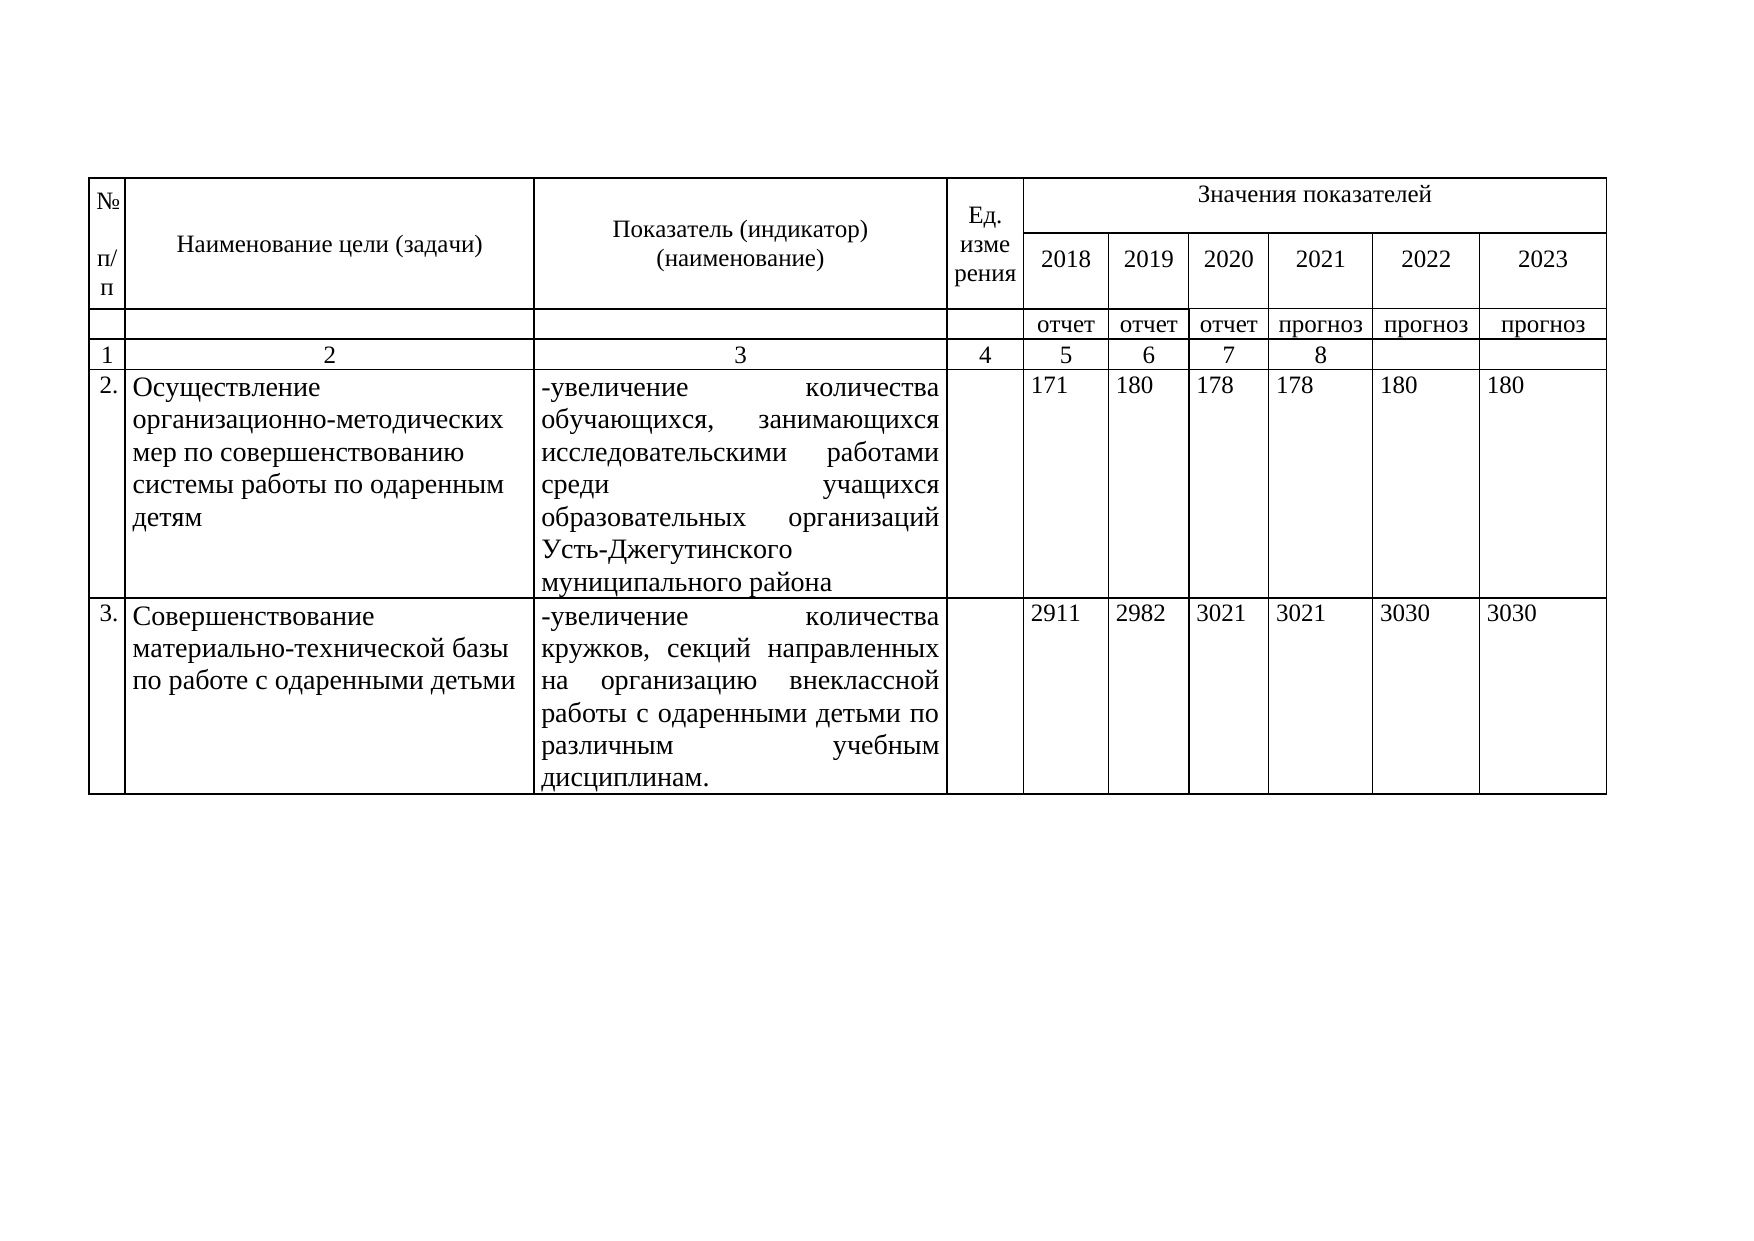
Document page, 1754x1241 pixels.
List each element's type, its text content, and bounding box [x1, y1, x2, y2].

table_cell 178 [1269, 370, 1372, 597]
table_cell 2019 [1109, 234, 1188, 308]
table_cell отчет [1190, 309, 1268, 338]
table_cell [1373, 340, 1479, 369]
table_cell 3021 [1269, 599, 1372, 793]
table_cell [535, 310, 946, 338]
table_cell прогноз [1373, 309, 1479, 338]
table_cell 2022 [1373, 234, 1479, 308]
table_cell отчет [1109, 310, 1188, 338]
table_cell -увеличение количества обучающихся, занимающихся исследовательскими работами среди учащихся образовательных организаций Усть-Джегутинского муниципального района [535, 370, 946, 597]
table_cell 4 [948, 340, 1023, 369]
table_cell 3021 [1190, 599, 1268, 793]
table_cell 3030 [1373, 599, 1479, 793]
table_header Наименование цели (задачи) [126, 179, 533, 308]
table_cell 7 [1190, 340, 1268, 369]
table_cell 3. [90, 599, 124, 793]
table_cell 1 [90, 340, 124, 369]
table_cell -увеличение количества кружков, секций направленных на организацию внеклассной работы с одаренными детьми по различным учебным дисциплинам. [535, 599, 946, 793]
table_cell 171 [1024, 370, 1108, 597]
table_cell Осуществление организационно-методических мер по совершенствованию системы работы по одаренным детям [126, 370, 533, 597]
table_cell 2021 [1269, 234, 1372, 308]
table_cell 180 [1480, 370, 1606, 597]
table_cell 180 [1109, 370, 1188, 597]
table_cell 2023 [1480, 234, 1606, 308]
table_cell 2 [126, 340, 533, 369]
table_cell 8 [1269, 340, 1372, 369]
table_cell [948, 599, 1023, 793]
table_header № п/п [90, 179, 124, 308]
table_cell 2020 [1189, 234, 1268, 308]
table_cell прогноз [1480, 309, 1606, 338]
table_cell 2982 [1109, 599, 1188, 793]
table_cell [948, 370, 1023, 597]
table_cell 2. [90, 370, 124, 597]
table_cell [1480, 340, 1606, 369]
table_cell Совершенствование материально-технической базы по работе с одаренными детьми [126, 599, 533, 793]
table_cell 2911 [1024, 599, 1108, 793]
table_cell [90, 310, 124, 338]
table_cell [126, 310, 533, 338]
table_cell 178 [1190, 370, 1268, 597]
table_cell 2018 [1024, 234, 1108, 308]
table_cell прогноз [1269, 309, 1372, 338]
table_cell 3 [535, 340, 946, 369]
table_cell отчет [1024, 310, 1108, 338]
table_cell 6 [1109, 340, 1188, 369]
table_cell 180 [1373, 370, 1479, 597]
table_header Показатель (индикатор) (наименование) [535, 179, 946, 308]
table_cell [948, 310, 1023, 338]
table_header Значения показателей [1024, 179, 1606, 232]
table_cell 3030 [1480, 599, 1606, 793]
table_cell 5 [1024, 340, 1108, 369]
table_header Ед. измерения [948, 179, 1023, 308]
